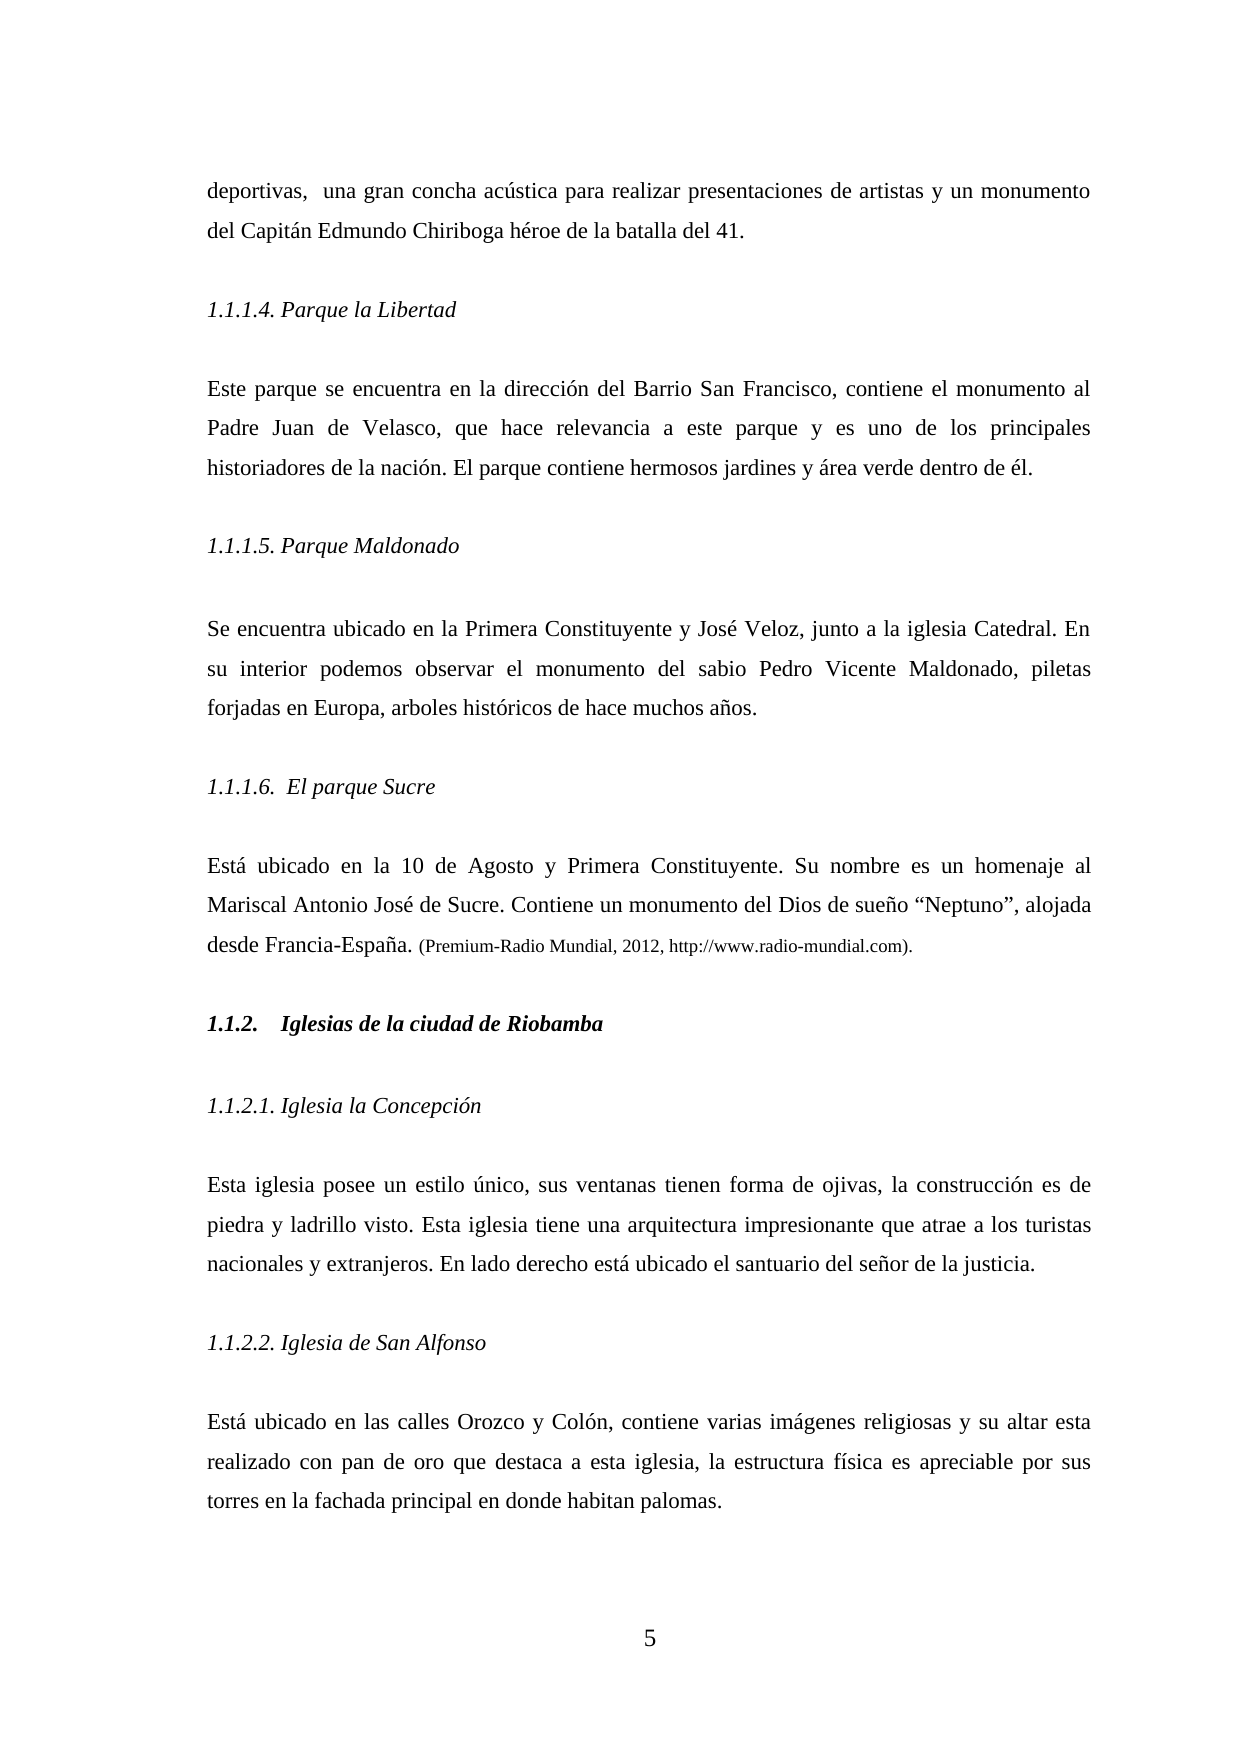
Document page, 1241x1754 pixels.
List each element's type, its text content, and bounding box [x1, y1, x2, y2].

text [207, 177, 1092, 243]
list Iglesia la Concepción [207, 1092, 1092, 1119]
list Está ubicado en las calles Orozco y Colón, contiene varias imágenes religiosas y su altar esta realizado con pan de oro que destaca a esta iglesia, la estructura física es apreciable por sus torres en la fachada principal en donde habitan palomas. [207, 1408, 1092, 1514]
list Parque la Libertad [207, 296, 1092, 322]
list Está ubicado en la 10 de Agosto y Primera Constituyente. Su nombre es un homenaje al Mariscal Antonio José de Sucre. Contiene un monumento del Dios de sueño “Neptuno”, alojada desde Francia-España. (Premium-Radio Mundial, 2012, http://www.radio-mundial.com). [207, 852, 1092, 957]
list El parque Sucre [207, 773, 1092, 799]
list Iglesias de la ciudad de Riobamba [207, 1010, 1092, 1036]
list Parque Maldonado [207, 532, 1092, 559]
list Iglesia de San Alfonso [207, 1329, 1092, 1356]
text Se encuentra ubicado en la Primera Constituyente y José Veloz, junto a la iglesia Catedral. En su interior podemos observar el monumento del sabio Pedro Vicente Maldonado, piletas forjadas en Europa, arboles históricos de hace muchos años. [207, 615, 1092, 720]
list Esta iglesia posee un estilo único, sus ventanas tienen forma de ojivas, la construcción es de piedra y ladrillo visto. Esta iglesia tiene una arquitectura impresionante que atrae a los turistas nacionales y extranjeros. En lado derecho está ubicado el santuario del señor de la justicia. [207, 1171, 1092, 1277]
list Este parque se encuentra en la dirección del Barrio San Francisco, contiene el monumento al Padre Juan de Velasco, que hace relevancia a este parque y es uno de los principales historiadores de la nación. El parque contiene hermosos jardines y área verde dentro de él. [207, 374, 1092, 480]
